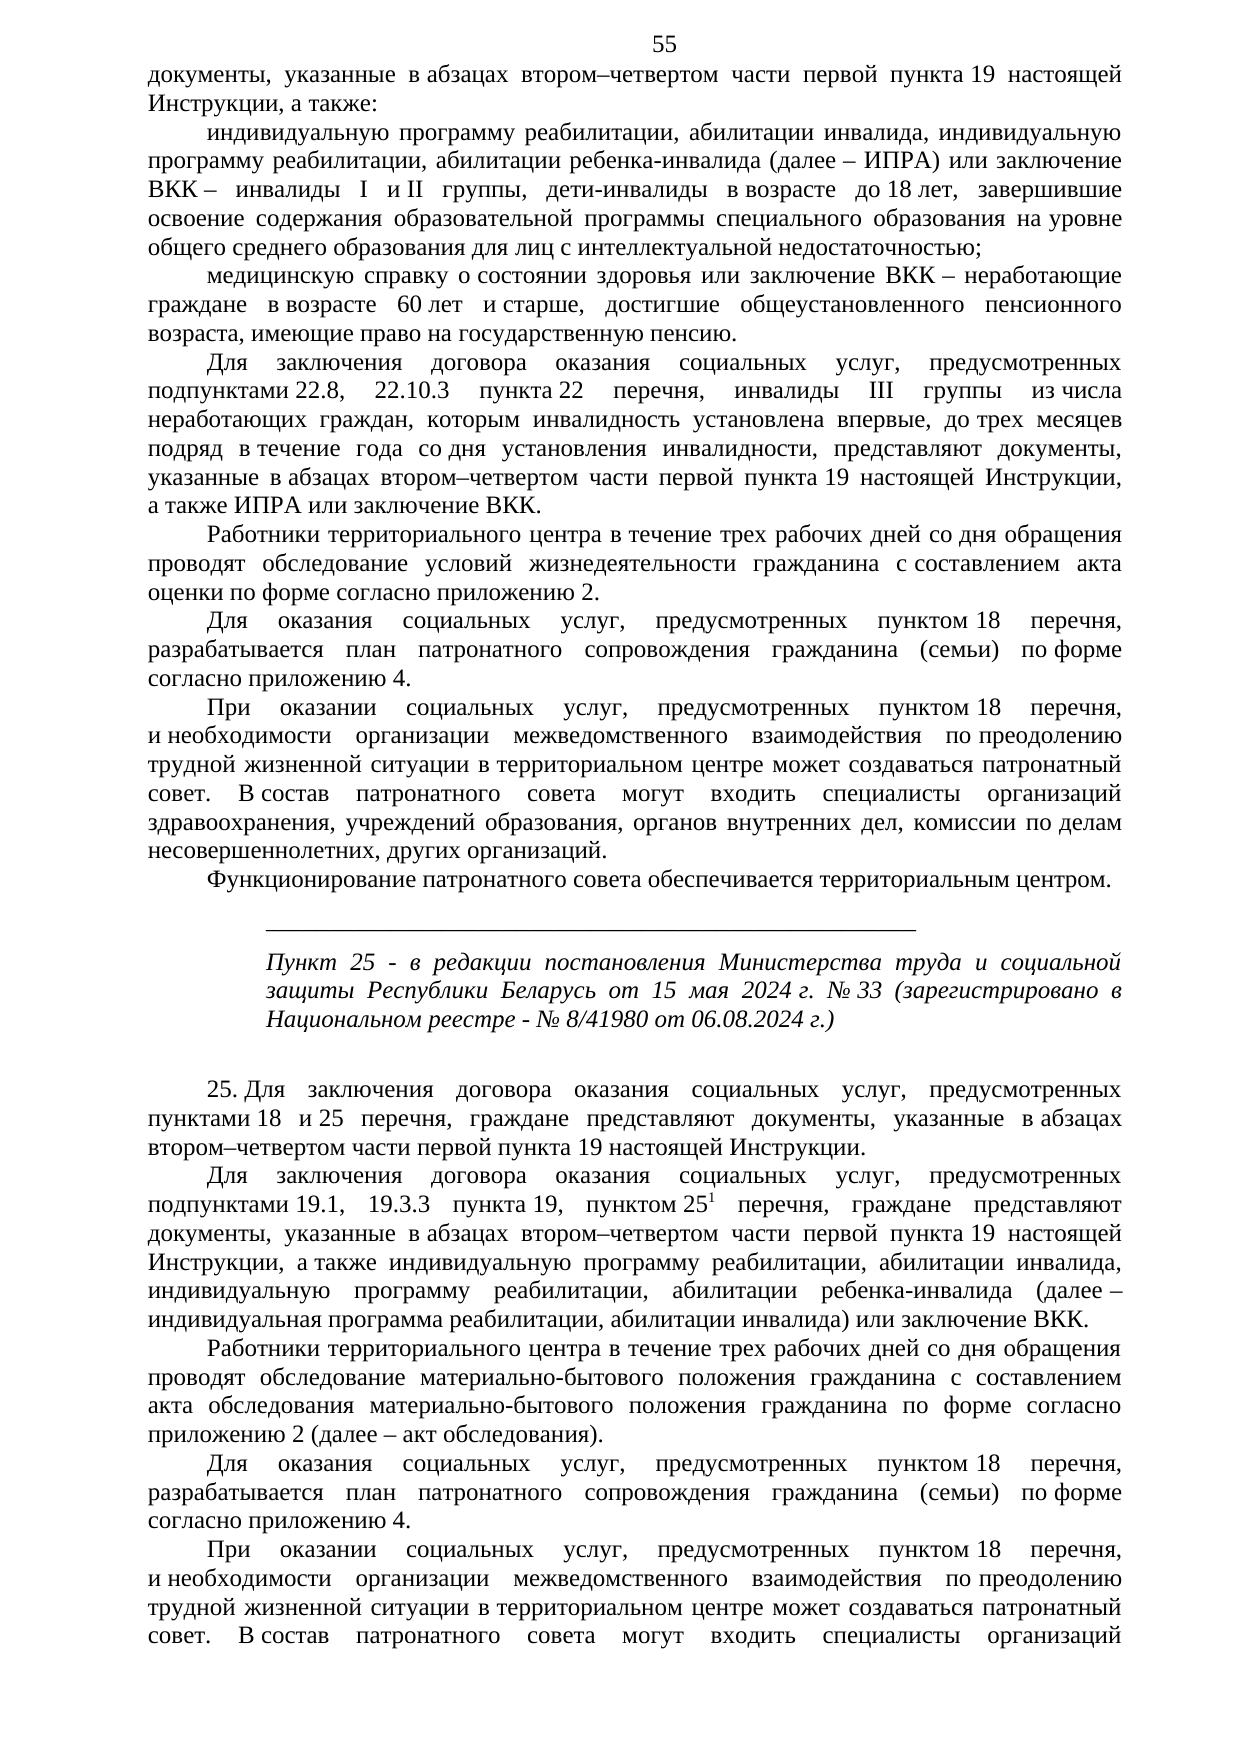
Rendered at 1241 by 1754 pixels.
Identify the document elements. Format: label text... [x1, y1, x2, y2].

text 25. Для заключения договора оказания социальных услуг, предусмотренных пунктами 18 и 25 перечня, граждане представляют документы, указанные в абзацах втором–четвертом части первой пункта 19 настоящей Инструкции. [148, 1074, 1122, 1160]
text ____________________________________________________ [266, 905, 1122, 934]
text При оказании социальных услуг, предусмотренных пунктом 18 перечня, и необходимости организации межведомственного взаимодействия по преодолению трудной жизненной ситуации в территориальном центре может создаваться патронатный совет. В состав патронатного совета могут входить специалисты организаций здравоохранения, учреждений образования, органов внутренних дел, комиссии по делам несовершеннолетних, других организаций. [148, 692, 1122, 864]
text Пункт 25 - в редакции постановления Министерства труда и социальной защиты Республики Беларусь от 15 мая 2024 г. № 33 (зарегистрировано в Национальном реестре - № 8/41980 от 06.08.2024 г.) [266, 947, 1122, 1033]
text Для оказания социальных услуг, предусмотренных пунктом 18 перечня, разрабатывается план патронатного сопровождения гражданина (семьи) по форме согласно приложению 4. [148, 1448, 1122, 1534]
text Работники территориального центра в течение трех рабочих дней со дня обращения проводят обследование материально-бытового положения гражданина с составлением акта обследования материально-бытового положения гражданина по форме согласно приложению 2 (далее – акт обследования). [148, 1333, 1122, 1448]
text Работники территориального центра в течение трех рабочих дней со дня обращения проводят обследование условий жизнедеятельности гражданина с составлением акта оценки по форме согласно приложению 2. [148, 519, 1122, 605]
text Для заключения договора оказания социальных услуг, предусмотренных подпунктами 22.8, 22.10.3 пункта 22 перечня, инвалиды III группы из числа неработающих граждан, которым инвалидность установлена впервые, до трех месяцев подряд в течение года со дня установления инвалидности, представляют документы, указанные в абзацах втором–четвертом части первой пункта 19 настоящей Инструкции, а также ИПРА или заключение ВКК. [148, 347, 1122, 519]
text Для оказания социальных услуг, предусмотренных пунктом 18 перечня, разрабатывается план патронатного сопровождения гражданина (семьи) по форме согласно приложению 4. [148, 605, 1122, 692]
text индивидуальную программу реабилитации, абилитации инвалида, индивидуальную программу реабилитации, абилитации ребенка-инвалида (далее – ИПРА) или заключение ВКК – инвалиды I и II группы, дети-инвалиды в возрасте до 18 лет, завершившие освоение содержания образовательной программы специального образования на уровне общего среднего образования для лиц с интеллектуальной недостаточностью; [148, 117, 1122, 260]
text Для заключения договора оказания социальных услуг, предусмотренных подпунктами 19.1, 19.3.3 пункта 19, пунктом 251 перечня, граждане представляют документы, указанные в абзацах втором–четвертом части первой пункта 19 настоящей Инструкции, а также индивидуальную программу реабилитации, абилитации инвалида, индивидуальную программу реабилитации, абилитации ребенка-инвалида (далее – индивидуальная программа реабилитации, абилитации инвалида) или заключение ВКК. [148, 1160, 1122, 1333]
text Функционирование патронатного совета обеспечивается территориальным центром. [148, 864, 1122, 893]
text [148, 1534, 1122, 1649]
text медицинскую справку о состоянии здоровья или заключение ВКК – неработающие граждане в возрасте 60 лет и старше, достигшие общеустановленного пенсионного возраста, имеющие право на государственную пенсию. [148, 260, 1122, 347]
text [148, 59, 1122, 117]
